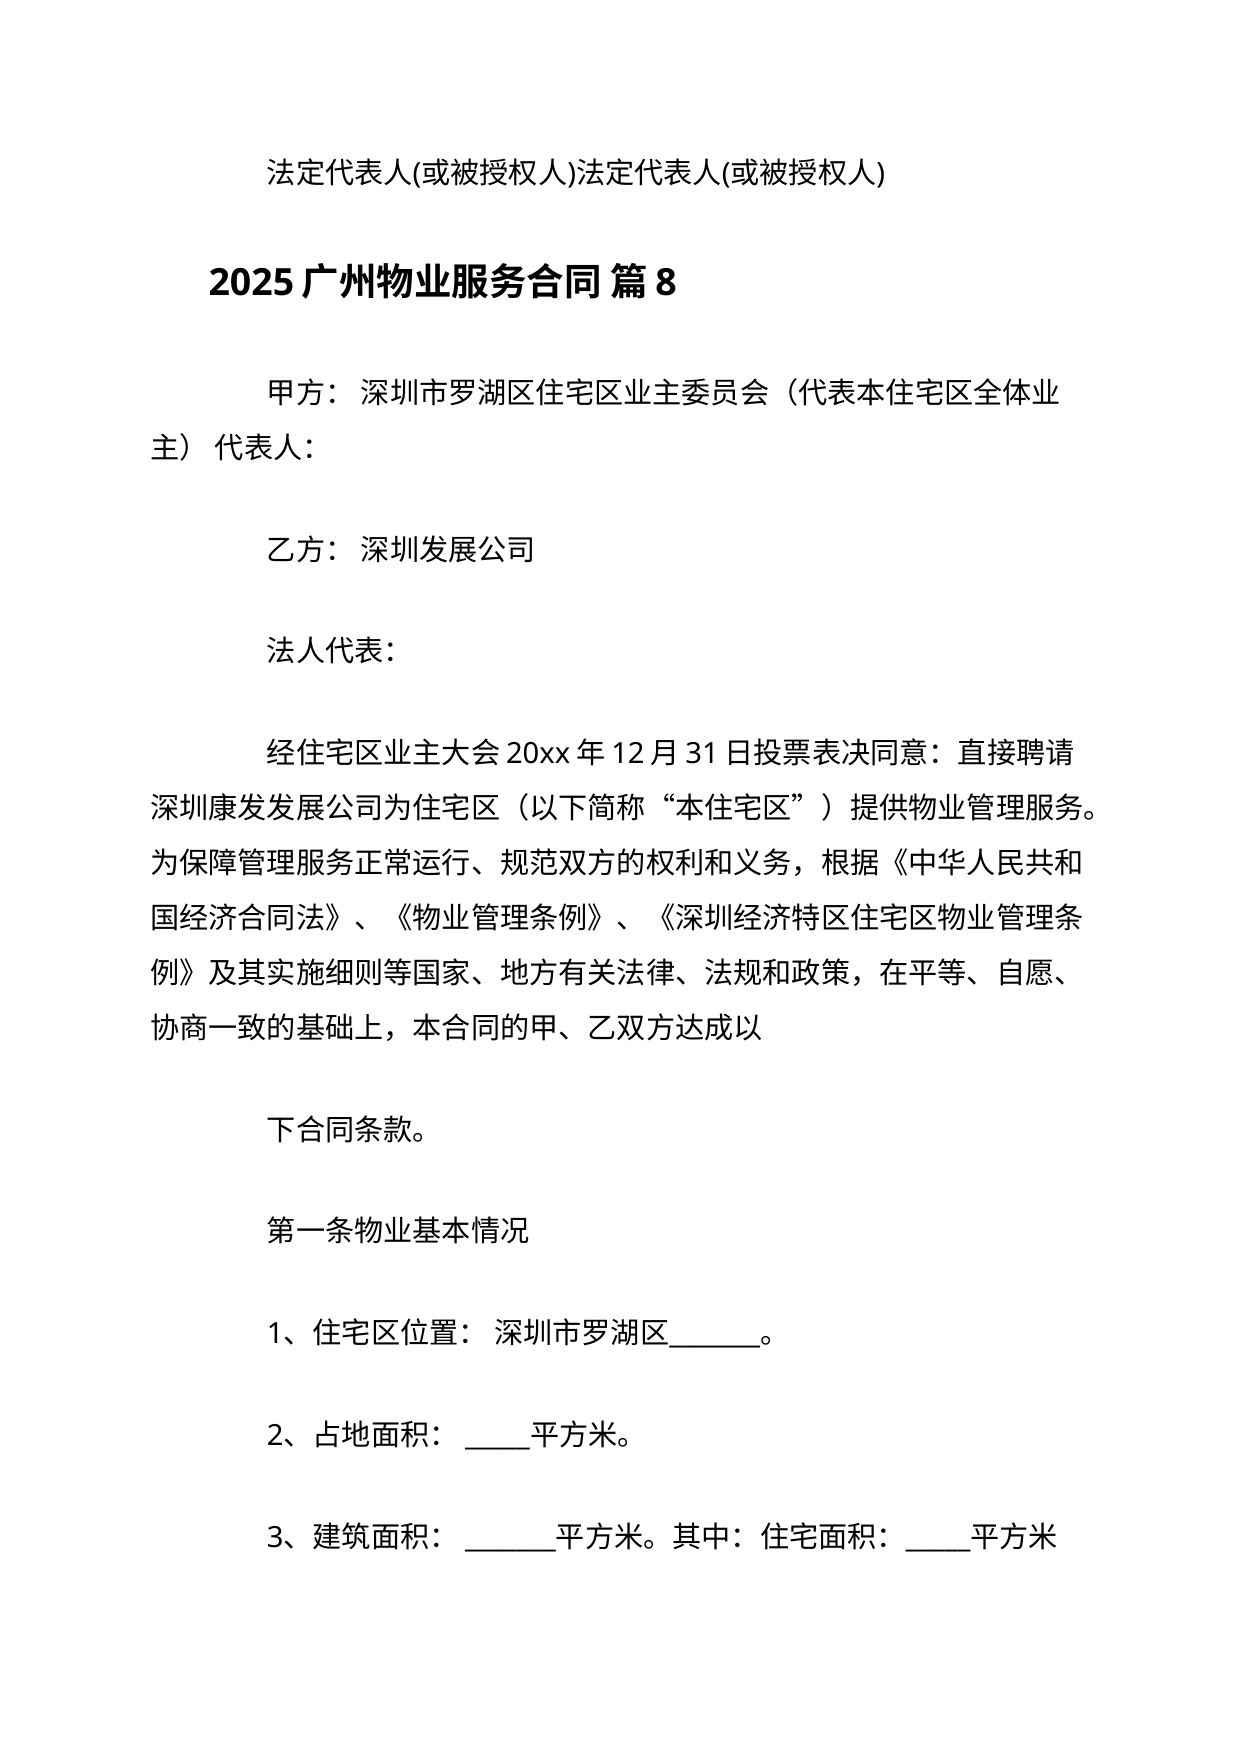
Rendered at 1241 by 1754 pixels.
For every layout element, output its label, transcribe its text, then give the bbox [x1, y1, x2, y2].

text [150, 1514, 1090, 1556]
text 1、住宅区位置： 深圳市罗湖区_______。 [150, 1310, 1090, 1352]
text 乙方： 深圳发展公司 [150, 526, 1090, 568]
text 法人代表： [150, 628, 1090, 670]
text 第一条物业基本情况 [150, 1208, 1090, 1250]
text 甲方： 深圳市罗湖区住宅区业主委员会（代表本住宅区全体业主） 代表人： [150, 369, 1090, 467]
text 2、占地面积： _____平方米。 [150, 1412, 1090, 1454]
text 2025广州物业服务合同 篇8 [150, 252, 1090, 306]
text 下合同条款。 [150, 1106, 1090, 1148]
text 经住宅区业主大会20xx年12月31日投票表决同意：直接聘请深圳康发发展公司为住宅区（以下简称“本住宅区”）提供物业管理服务。为保障管理服务正常运行、规范双方的权利和义务，根据《中华人民共和国经济合同法》、《物业管理条例》、《深圳经济特区住宅区物业管理条例》及其实施细则等国家、地方有关法律、法规和政策，在平等、自愿、协商一致的基础上，本合同的甲、乙双方达成以 [150, 730, 1090, 1047]
text 法定代表人(或被授权人)法定代表人(或被授权人) [150, 150, 1090, 192]
